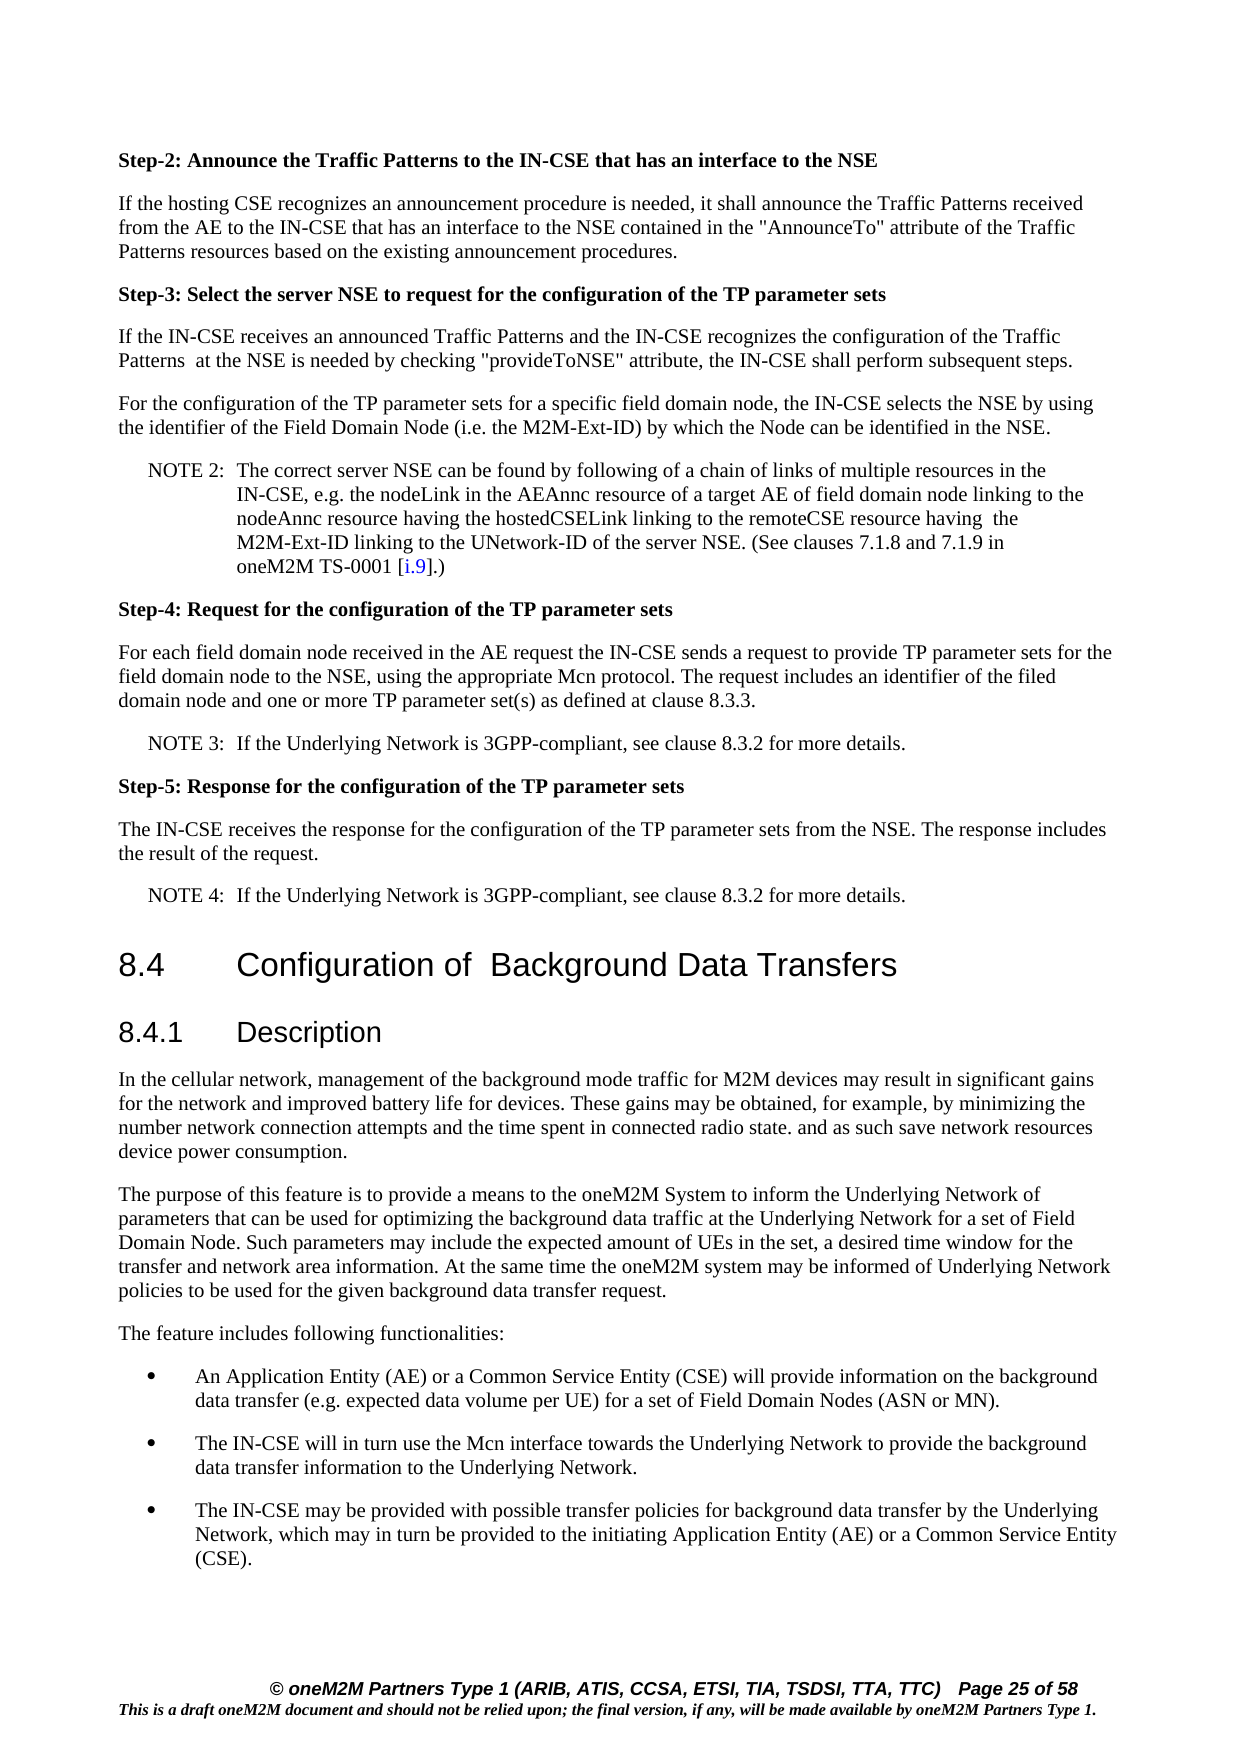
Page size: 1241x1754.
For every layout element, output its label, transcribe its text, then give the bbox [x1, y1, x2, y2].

text For the configuration of the TP parameter sets for a specific field domain node, the IN-CSE selects the NSE by using the identifier of the Field Domain Node (i.e. the M2M-Ext-ID) by which the Node can be identified in the NSE. [118, 391, 1122, 439]
text If the hosting CSE recognizes an announcement procedure is needed, it shall announce the Traffic Patterns received from the AE to the IN-CSE that has an interface to the NSE contained in the "AnnounceTo" attribute of the Traffic Patterns resources based on the existing announcement procedures. [118, 191, 1122, 263]
text Step-4: Request for the configuration of the TP parameter sets [118, 597, 1122, 621]
text For each field domain node received in the AE request the IN-CSE sends a request to provide TP parameter sets for the field domain node to the NSE, using the appropriate Mcn protocol. The request includes an identifier of the filed domain node and one or more TP parameter set(s) as defined at clause 8.3.3. [118, 640, 1122, 712]
text Step-3: Select the server NSE to request for the configuration of the TP parameter sets [118, 281, 1122, 306]
text NOTE 4: If the Underlying Network is 3GPP-compliant, see clause 8.3.2 for more details. [148, 883, 1122, 907]
subtitle 8.4 Configuration of Background Data Transfers [118, 945, 1122, 983]
text Step-5: Response for the configuration of the TP parameter sets [118, 774, 1122, 798]
text NOTE 3: If the Underlying Network is 3GPP-compliant, see clause 8.3.2 for more details. [148, 731, 1122, 755]
text The purpose of this feature is to provide a means to the oneM2M System to inform the Underlying Network of parameters that can be used for optimizing the background data traffic at the Underlying Network for a set of Field Domain Node. Such parameters may include the expected amount of UEs in the set, a desired time window for the transfer and network area information. At the same time the oneM2M system may be informed of Underlying Network policies to be used for the given background data transfer request. [118, 1182, 1122, 1302]
subtitle 8.4.1 Description [118, 1014, 1122, 1048]
text An Application Entity (AE) or a Common Service Entity (CSE) will provide information on the background data transfer (e.g. expected data volume per UE) for a set of Field Domain Nodes (ASN or MN). [148, 1364, 1122, 1412]
text Step-2: Announce the Traffic Patterns to the IN-CSE that has an interface to the NSE [118, 148, 1122, 172]
text The IN-CSE will in turn use the Mcn interface towards the Underlying Network to provide the background data transfer information to the Underlying Network. [148, 1431, 1122, 1479]
text If the IN-CSE receives an announced Traffic Patterns and the IN-CSE recognizes the configuration of the Traffic Patterns at the NSE is needed by checking "provideToNSE" attribute, the IN-CSE shall perform subsequent steps. [118, 324, 1122, 372]
text NOTE 2: The correct server NSE can be found by following of a chain of links of multiple resources in the IN-CSE, e.g. the nodeLink in the AEAnnc resource of a target AE of field domain node linking to the nodeAnnc resource having the hostedCSELink linking to the remoteCSE resource having the M2M-Ext-ID linking to the UNetwork-ID of the server NSE. (See clauses 7.1.8 and 7.1.9 in oneM2M TS-0001 [i.9].) [148, 458, 1122, 578]
text The feature includes following functionalities: [118, 1321, 1122, 1345]
text In the cellular network, management of the background mode traffic for M2M devices may result in significant gains for the network and improved battery life for devices. These gains may be obtained, for example, by minimizing the number network connection attempts and the time spent in connected radio state. and as such save network resources device power consumption. [118, 1067, 1122, 1163]
text The IN-CSE may be provided with possible transfer policies for background data transfer by the Underlying Network, which may in turn be provided to the initiating Application Entity (AE) or a Common Service Entity (CSE). [148, 1497, 1122, 1570]
text The IN-CSE receives the response for the configuration of the TP parameter sets from the NSE. The response includes the result of the request. [118, 816, 1122, 864]
